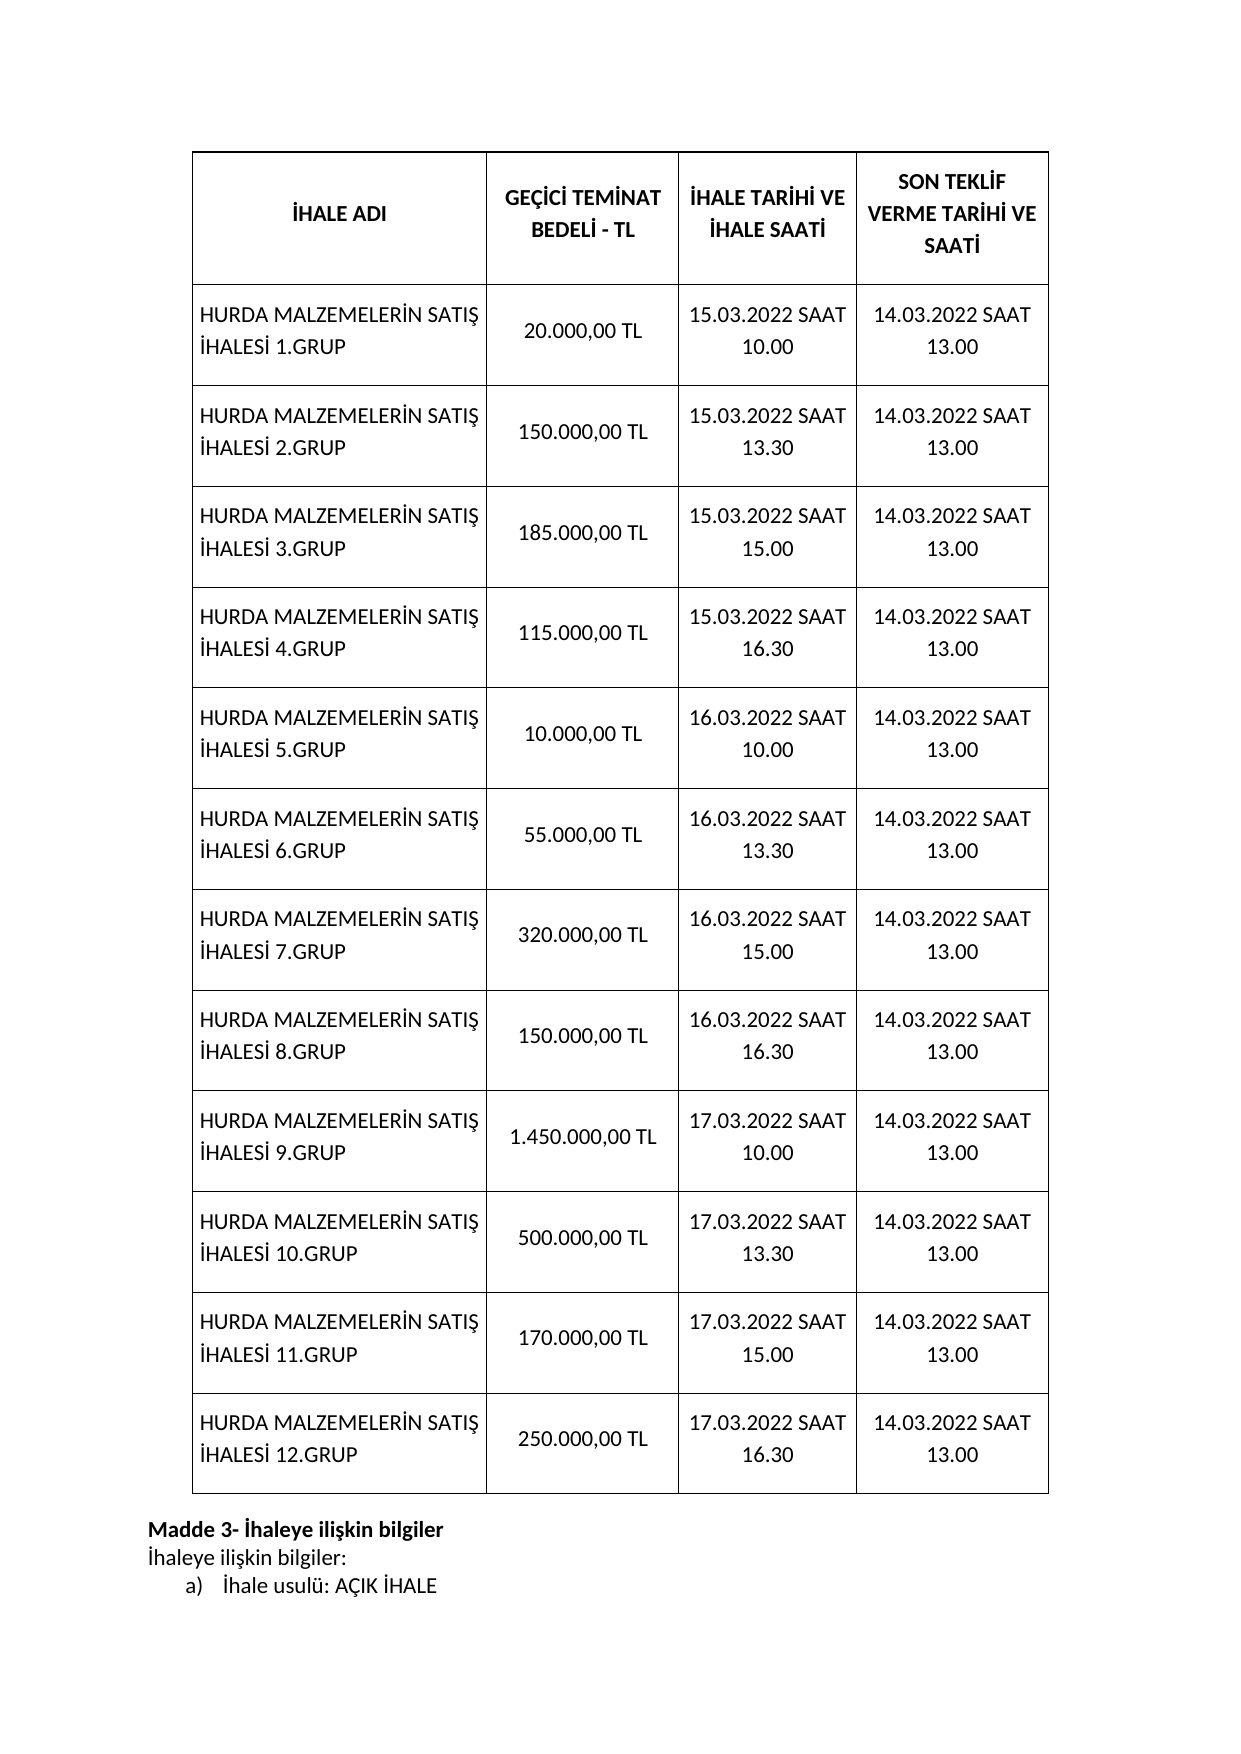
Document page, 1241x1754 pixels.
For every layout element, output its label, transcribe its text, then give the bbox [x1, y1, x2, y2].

table_cell HURDA MALZEMELERİN SATIŞ İHALESİ 5.GRUP [193, 688, 486, 788]
table_header SON TEKLİF VERME TARİHİ VE SAATİ [857, 153, 1048, 284]
table_cell 14.03.2022 SAAT 13.00 [857, 1293, 1048, 1392]
table_cell HURDA MALZEMELERİN SATIŞ İHALESİ 6.GRUP [193, 789, 486, 889]
list İhale usulü: AÇIK İHALE [185, 1571, 1093, 1599]
table_cell 14.03.2022 SAAT 13.00 [857, 1091, 1048, 1191]
table_cell HURDA MALZEMELERİN SATIŞ İHALESİ 12.GRUP [193, 1394, 486, 1493]
table_cell 15.03.2022 SAAT 16.30 [679, 588, 856, 687]
table_cell 17.03.2022 SAAT 16.30 [679, 1394, 856, 1493]
table_header GEÇİCİ TEMİNAT BEDELİ - TL [487, 153, 678, 284]
table_header İHALE TARİHİ VE İHALE SAATİ [679, 153, 856, 284]
table_cell 16.03.2022 SAAT 10.00 [679, 688, 856, 788]
table_cell 17.03.2022 SAAT 13.30 [679, 1192, 856, 1292]
table_cell 14.03.2022 SAAT 13.00 [857, 1192, 1048, 1292]
table_cell HURDA MALZEMELERİN SATIŞ İHALESİ 1.GRUP [193, 285, 486, 385]
table_cell 20.000,00 TL [487, 285, 678, 385]
table_cell HURDA MALZEMELERİN SATIŞ İHALESİ 7.GRUP [193, 890, 486, 989]
table_cell HURDA MALZEMELERİN SATIŞ İHALESİ 11.GRUP [193, 1293, 486, 1392]
table_cell HURDA MALZEMELERİN SATIŞ İHALESİ 8.GRUP [193, 991, 486, 1090]
table_cell 15.03.2022 SAAT 10.00 [679, 285, 856, 385]
table_cell 14.03.2022 SAAT 13.00 [857, 890, 1048, 989]
table_cell 14.03.2022 SAAT 13.00 [857, 789, 1048, 889]
table_cell 150.000,00 TL [487, 991, 678, 1090]
text Madde 3- İhaleye ilişkin bilgiler [148, 176, 1093, 1543]
table_cell 17.03.2022 SAAT 15.00 [679, 1293, 856, 1392]
table_cell 16.03.2022 SAAT 15.00 [679, 890, 856, 989]
table_cell 16.03.2022 SAAT 13.30 [679, 789, 856, 889]
table_cell 320.000,00 TL [487, 890, 678, 989]
table_cell 150.000,00 TL [487, 386, 678, 486]
table_header İHALE ADI [193, 153, 486, 284]
table_cell 15.03.2022 SAAT 13.30 [679, 386, 856, 486]
table_cell 14.03.2022 SAAT 13.00 [857, 487, 1048, 587]
text İhaleye ilişkin bilgiler: [148, 1543, 1093, 1571]
table_cell HURDA MALZEMELERİN SATIŞ İHALESİ 9.GRUP [193, 1091, 486, 1191]
table_cell 10.000,00 TL [487, 688, 678, 788]
table_cell 14.03.2022 SAAT 13.00 [857, 386, 1048, 486]
table_cell 14.03.2022 SAAT 13.00 [857, 588, 1048, 687]
table_cell 14.03.2022 SAAT 13.00 [857, 991, 1048, 1090]
table_cell HURDA MALZEMELERİN SATIŞ İHALESİ 3.GRUP [193, 487, 486, 587]
table_cell 115.000,00 TL [487, 588, 678, 687]
table_cell HURDA MALZEMELERİN SATIŞ İHALESİ 10.GRUP [193, 1192, 486, 1292]
table_cell 17.03.2022 SAAT 10.00 [679, 1091, 856, 1191]
table_cell 14.03.2022 SAAT 13.00 [857, 688, 1048, 788]
table_cell 16.03.2022 SAAT 16.30 [679, 991, 856, 1090]
table_cell HURDA MALZEMELERİN SATIŞ İHALESİ 2.GRUP [193, 386, 486, 486]
table_cell HURDA MALZEMELERİN SATIŞ İHALESİ 4.GRUP [193, 588, 486, 687]
table_cell 250.000,00 TL [487, 1394, 678, 1493]
table_cell 500.000,00 TL [487, 1192, 678, 1292]
table_cell 170.000,00 TL [487, 1293, 678, 1392]
table_cell 14.03.2022 SAAT 13.00 [857, 285, 1048, 385]
table_cell 15.03.2022 SAAT 15.00 [679, 487, 856, 587]
table_cell 1.450.000,00 TL [487, 1091, 678, 1191]
table_cell 55.000,00 TL [487, 789, 678, 889]
table_cell 14.03.2022 SAAT 13.00 [857, 1394, 1048, 1493]
table_cell 185.000,00 TL [487, 487, 678, 587]
